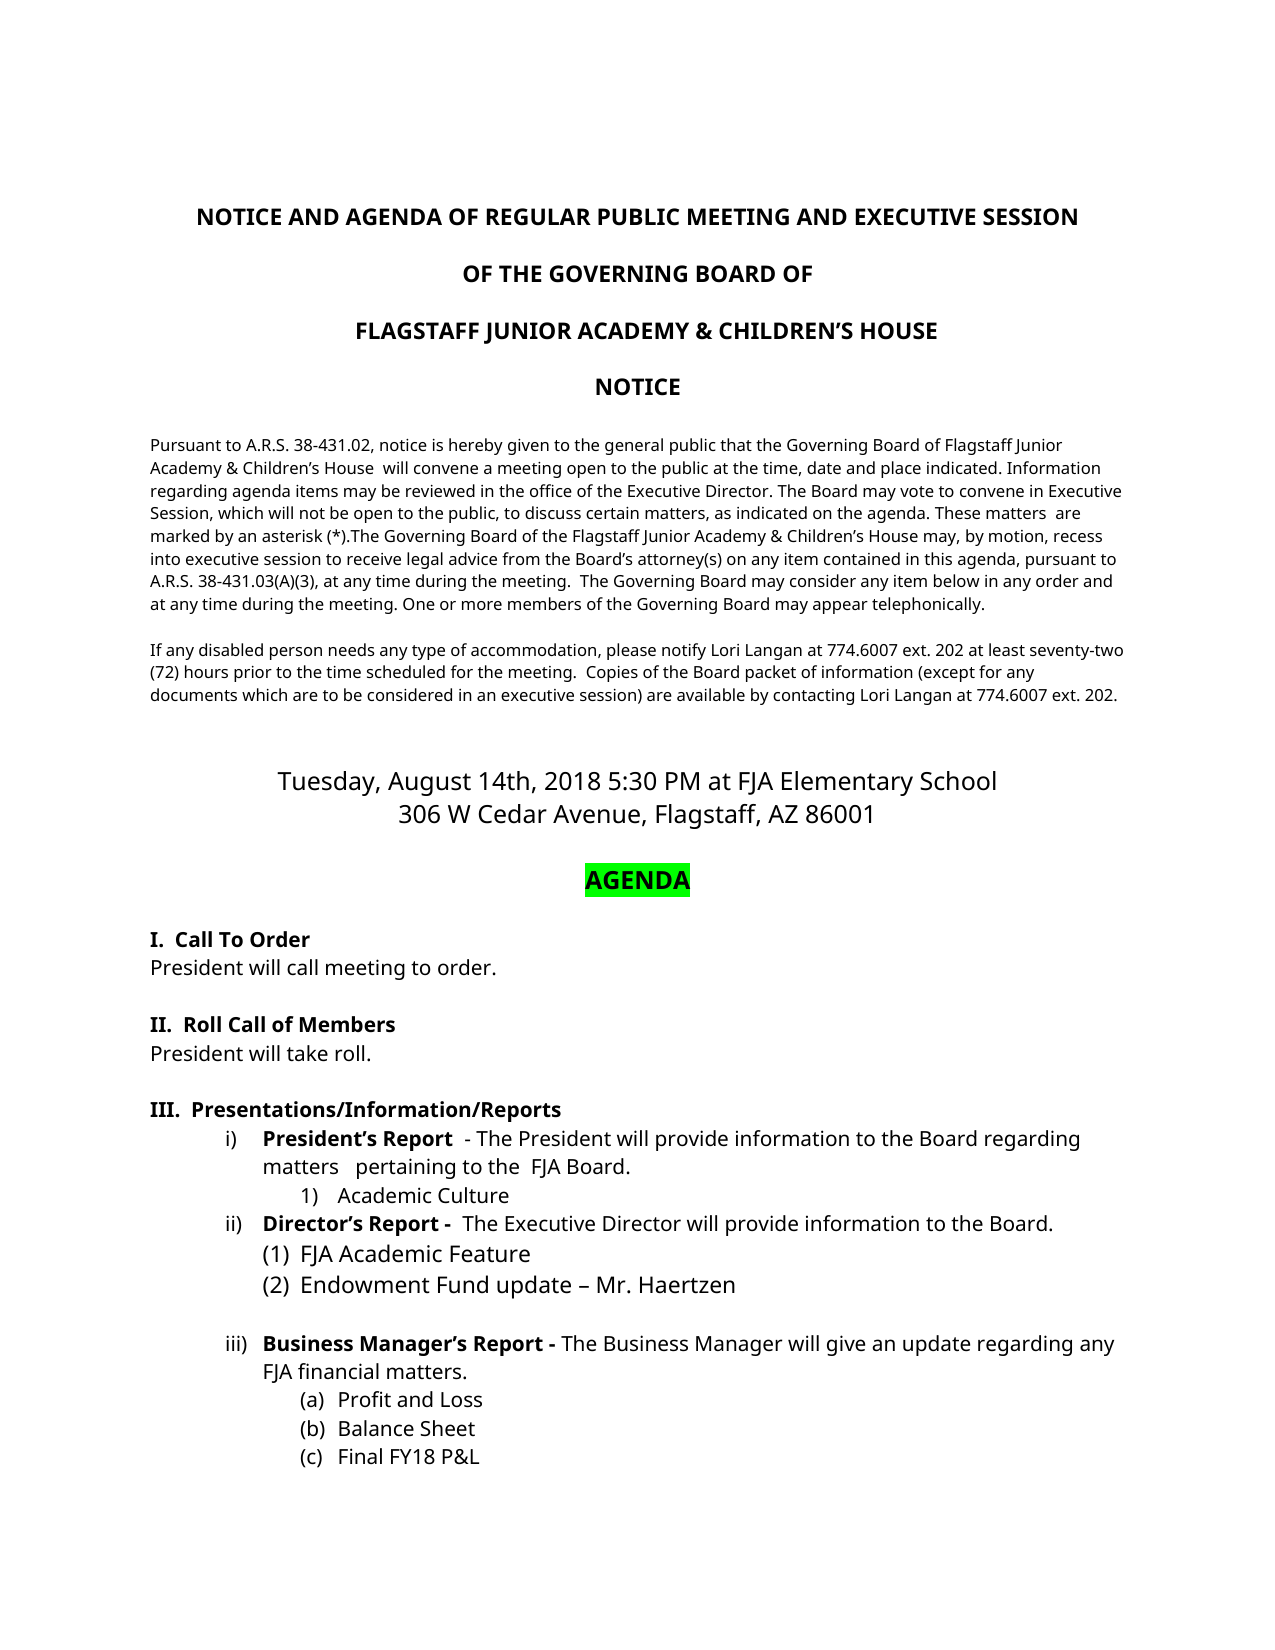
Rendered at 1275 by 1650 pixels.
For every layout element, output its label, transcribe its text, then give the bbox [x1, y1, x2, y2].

text NOTICE AND AGENDA OF REGULAR PUBLIC MEETING AND EXECUTIVE SESSION [150, 201, 1125, 232]
text If any disabled person needs any type of accommodation, please notify Lori Langan at 774.6007 ext. 202 at least seventy-two (72) hours prior to the time scheduled for the meeting. Copies of the Board packet of information (except for any documents which are to be considered in an executive session) are available by contacting Lori Langan at 774.6007 ext. 202. [150, 638, 1125, 706]
list Academic Culture [300, 1181, 1125, 1209]
list Balance Sheet [300, 1414, 1125, 1442]
text Pursuant to A.R.S. 38-431.02, notice is hereby given to the general public that the Governing Board of Flagstaff Junior Academy & Children’s House will convene a meeting open to the public at the time, date and place indicated. Information regarding agenda items may be reviewed in the office of the Executive Director. The Board may vote to convene in Executive Session, which will not be open to the public, to discuss certain matters, as indicated on the agenda. These matters are marked by an asterisk (*).The Governing Board of the Flagstaff Junior Academy & Children’s House may, by motion, recess into executive session to receive legal advice from the Board’s attorney(s) on any item contained in this agenda, pursuant to A.R.S. 38-431.03(A)(3), at any time during the meeting. The Governing Board may consider any item below in any order and at any time during the meeting. One or more members of the Governing Board may appear telephonically. [150, 434, 1125, 616]
list Director’s Report - The Executive Director will provide information to the Board. [225, 1209, 1125, 1238]
list Endowment Fund update – Mr. Haertzen [262, 1269, 1125, 1300]
text I. Call To Order [150, 925, 1125, 953]
text Tuesday, August 14th, 2018 5:30 PM at FJA Elementary School [150, 763, 1125, 797]
list Final FY18 P&L [300, 1442, 1125, 1471]
list FJA Academic Feature [262, 1238, 1125, 1269]
text NOTICE [150, 371, 1125, 403]
text II. Roll Call of Members [150, 1010, 1125, 1039]
list Business Manager’s Report - The Business Manager will give an update regarding any FJA financial matters. [225, 1329, 1125, 1386]
text FLAGSTAFF JUNIOR ACADEMY & CHILDREN’S HOUSE [150, 314, 1125, 346]
text AGENDA [150, 862, 1125, 897]
text President will call meeting to order. [150, 953, 1125, 982]
text President will take roll. [150, 1039, 1125, 1067]
list Profit and Loss [300, 1386, 1125, 1414]
text III. Presentations/Information/Reports [150, 1096, 1125, 1124]
text OF THE GOVERNING BOARD OF [150, 258, 1125, 289]
list President’s Report - The President will provide information to the Board regarding matters pertaining to the FJA Board. [225, 1124, 1125, 1181]
text 306 W Cedar Avenue, Flagstaff, AZ 86001 [150, 797, 1125, 831]
